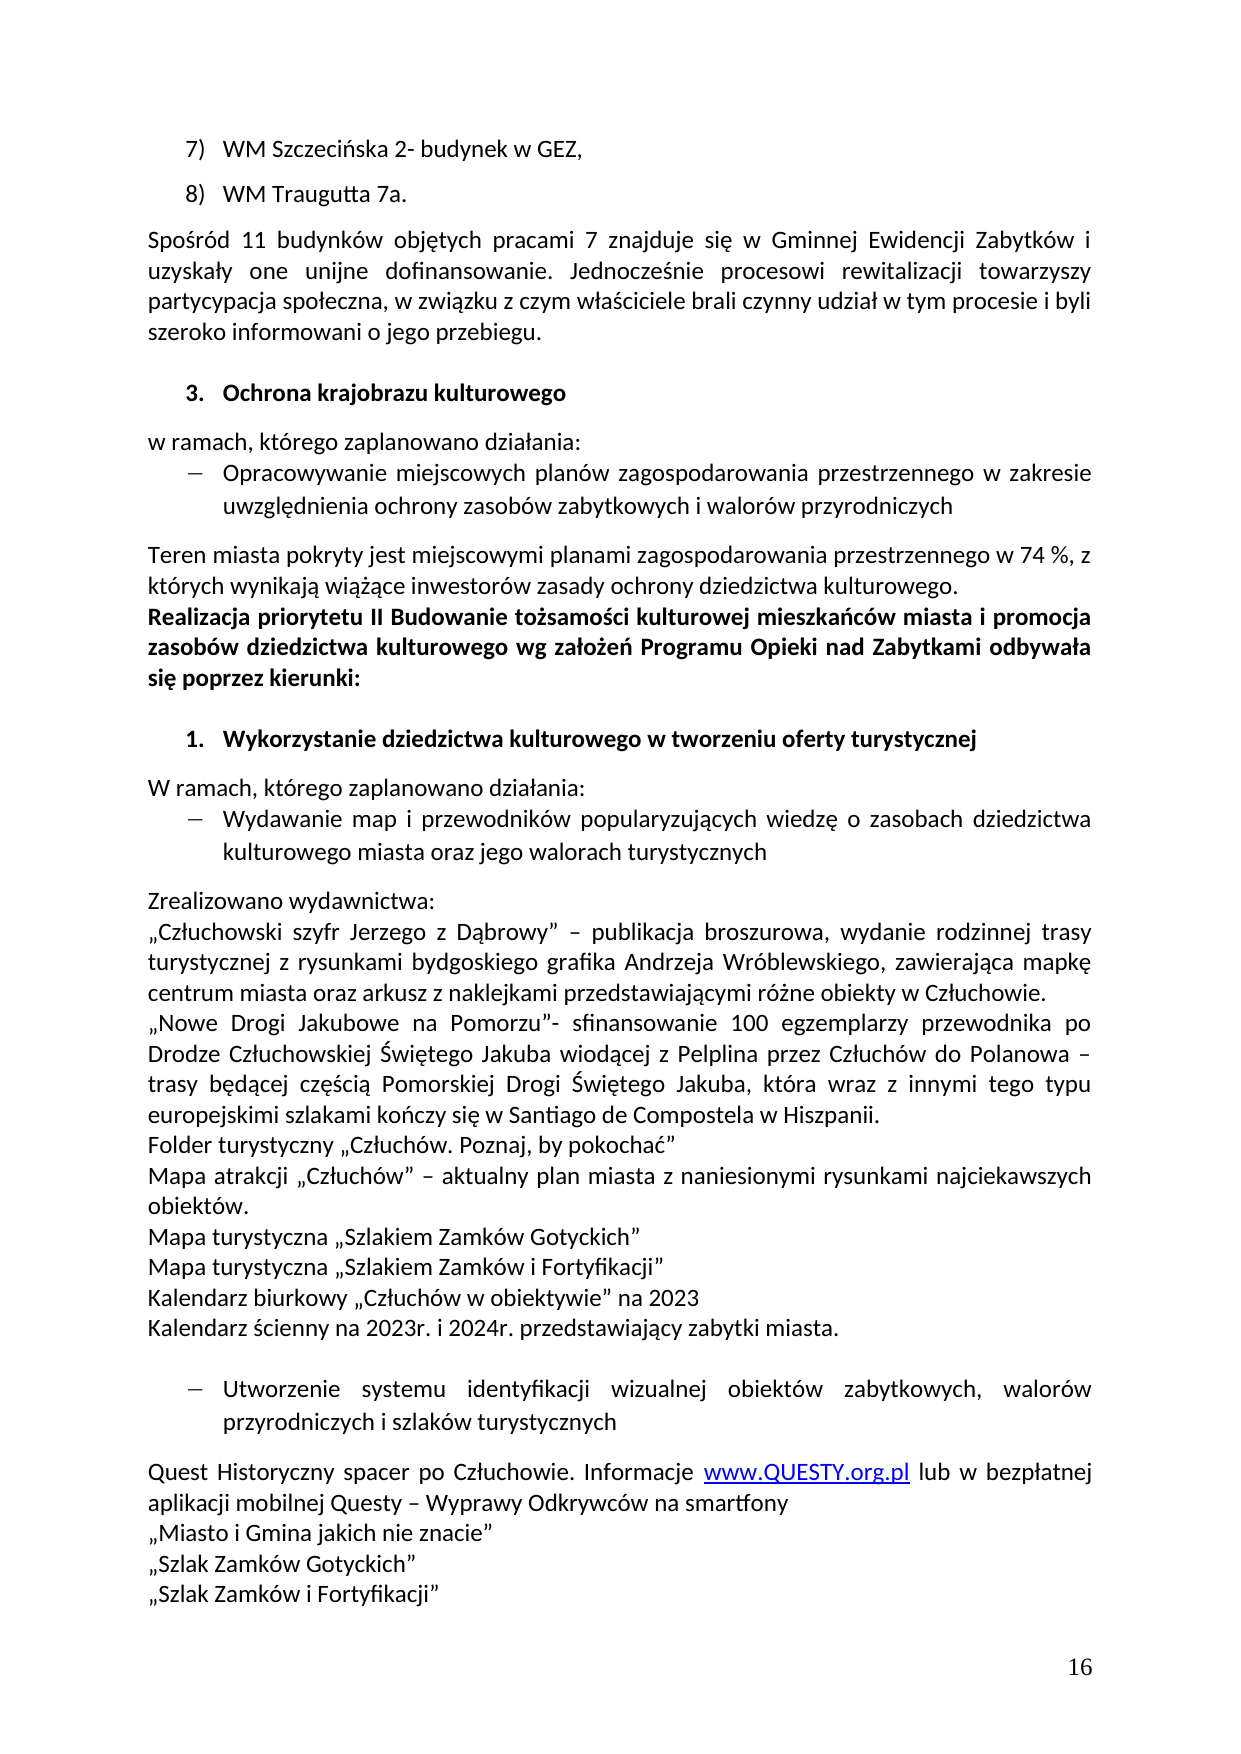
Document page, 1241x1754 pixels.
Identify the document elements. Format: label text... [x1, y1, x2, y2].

list WM Traugutta 7a. [185, 179, 1093, 209]
text Realizacja priorytetu II Budowanie tożsamości kulturowej mieszkańców miasta i promocja zasobów dziedzictwa kulturowego wg założeń Programu Opieki nad Zabytkami odbywała się poprzez kierunki: [148, 601, 1093, 692]
text W ramach, którego zaplanowano działania: [148, 772, 1093, 803]
text Folder turystyczny „Człuchów. Poznaj, by pokochać” [148, 1129, 1093, 1160]
text „Szlak Zamków Gotyckich” [148, 1548, 1093, 1578]
text Quest Historyczny spacer po Człuchowie. Informacje www.QUESTY.org.pl lub w bezpłatnej aplikacji mobilnej Questy – Wyprawy Odkrywców na smartfony [148, 1456, 1093, 1517]
list Ochrona krajobrazu kulturowego [185, 377, 1093, 407]
text Mapa turystyczna „Szlakiem Zamków Gotyckich” [148, 1221, 1093, 1252]
list WM Szczecińska 2- budynek w GEZ, [185, 133, 1093, 163]
list Wykorzystanie dziedzictwa kulturowego w tworzeniu oferty turystycznej [185, 723, 1093, 753]
text Mapa atrakcji „Człuchów” – aktualny plan miasta z naniesionymi rysunkami najciekawszych obiektów. [148, 1160, 1093, 1221]
text Kalendarz biurkowy „Człuchów w obiektywie” na 2023 [148, 1282, 1093, 1313]
list Wydawanie map i przewodników popularyzujących wiedzę o zasobach dziedzictwa kulturowego miasta oraz jego walorach turystycznych [185, 803, 1093, 866]
text Kalendarz ścienny na 2023r. i 2024r. przedstawiający zabytki miasta. [148, 1313, 1093, 1343]
list Opracowywanie miejscowych planów zagospodarowania przestrzennego w zakresie uwzględnienia ochrony zasobów zabytkowych i walorów przyrodniczych [185, 457, 1093, 521]
list Utworzenie systemu identyfikacji wizualnej obiektów zabytkowych, walorów przyrodniczych i szlaków turystycznych [185, 1374, 1093, 1437]
text „Szlak Zamków i Fortyfikacji” [148, 1578, 1093, 1609]
text Spośród 11 budynków objętych pracami 7 znajduje się w Gminnej Ewidencji Zabytków i uzyskały one unijne dofinansowanie. Jednocześnie procesowi rewitalizacji towarzyszy partycypacja społeczna, w związku z czym właściciele brali czynny udział w tym procesie i byli szeroko informowani o jego przebiegu. [148, 224, 1093, 346]
text „Miasto i Gmina jakich nie znacie” [148, 1517, 1093, 1548]
text „Człuchowski szyfr Jerzego z Dąbrowy” – publikacja broszurowa, wydanie rodzinnej trasy turystycznej z rysunkami bydgoskiego grafika Andrzeja Wróblewskiego, zawierająca mapkę centrum miasta oraz arkusz z naklejkami przedstawiającymi różne obiekty w Człuchowie. [148, 916, 1093, 1007]
text w ramach, którego zaplanowano działania: [148, 427, 1093, 457]
text Teren miasta pokryty jest miejscowymi planami zagospodarowania przestrzennego w 74 %, z których wynikają wiążące inwestorów zasady ochrony dziedzictwa kulturowego. [148, 539, 1093, 601]
text „Nowe Drogi Jakubowe na Pomorzu”- sfinansowanie 100 egzemplarzy przewodnika po Drodze Człuchowskiej Świętego Jakuba wiodącej z Pelplina przez Człuchów do Polanowa – trasy będącej częścią Pomorskiej Drogi Świętego Jakuba, która wraz z innymi tego typu europejskimi szlakami kończy się w Santiago de Compostela w Hiszpanii. [148, 1007, 1093, 1129]
text Mapa turystyczna „Szlakiem Zamków i Fortyfikacji” [148, 1252, 1093, 1282]
text Zrealizowano wydawnictwa: [148, 885, 1093, 916]
